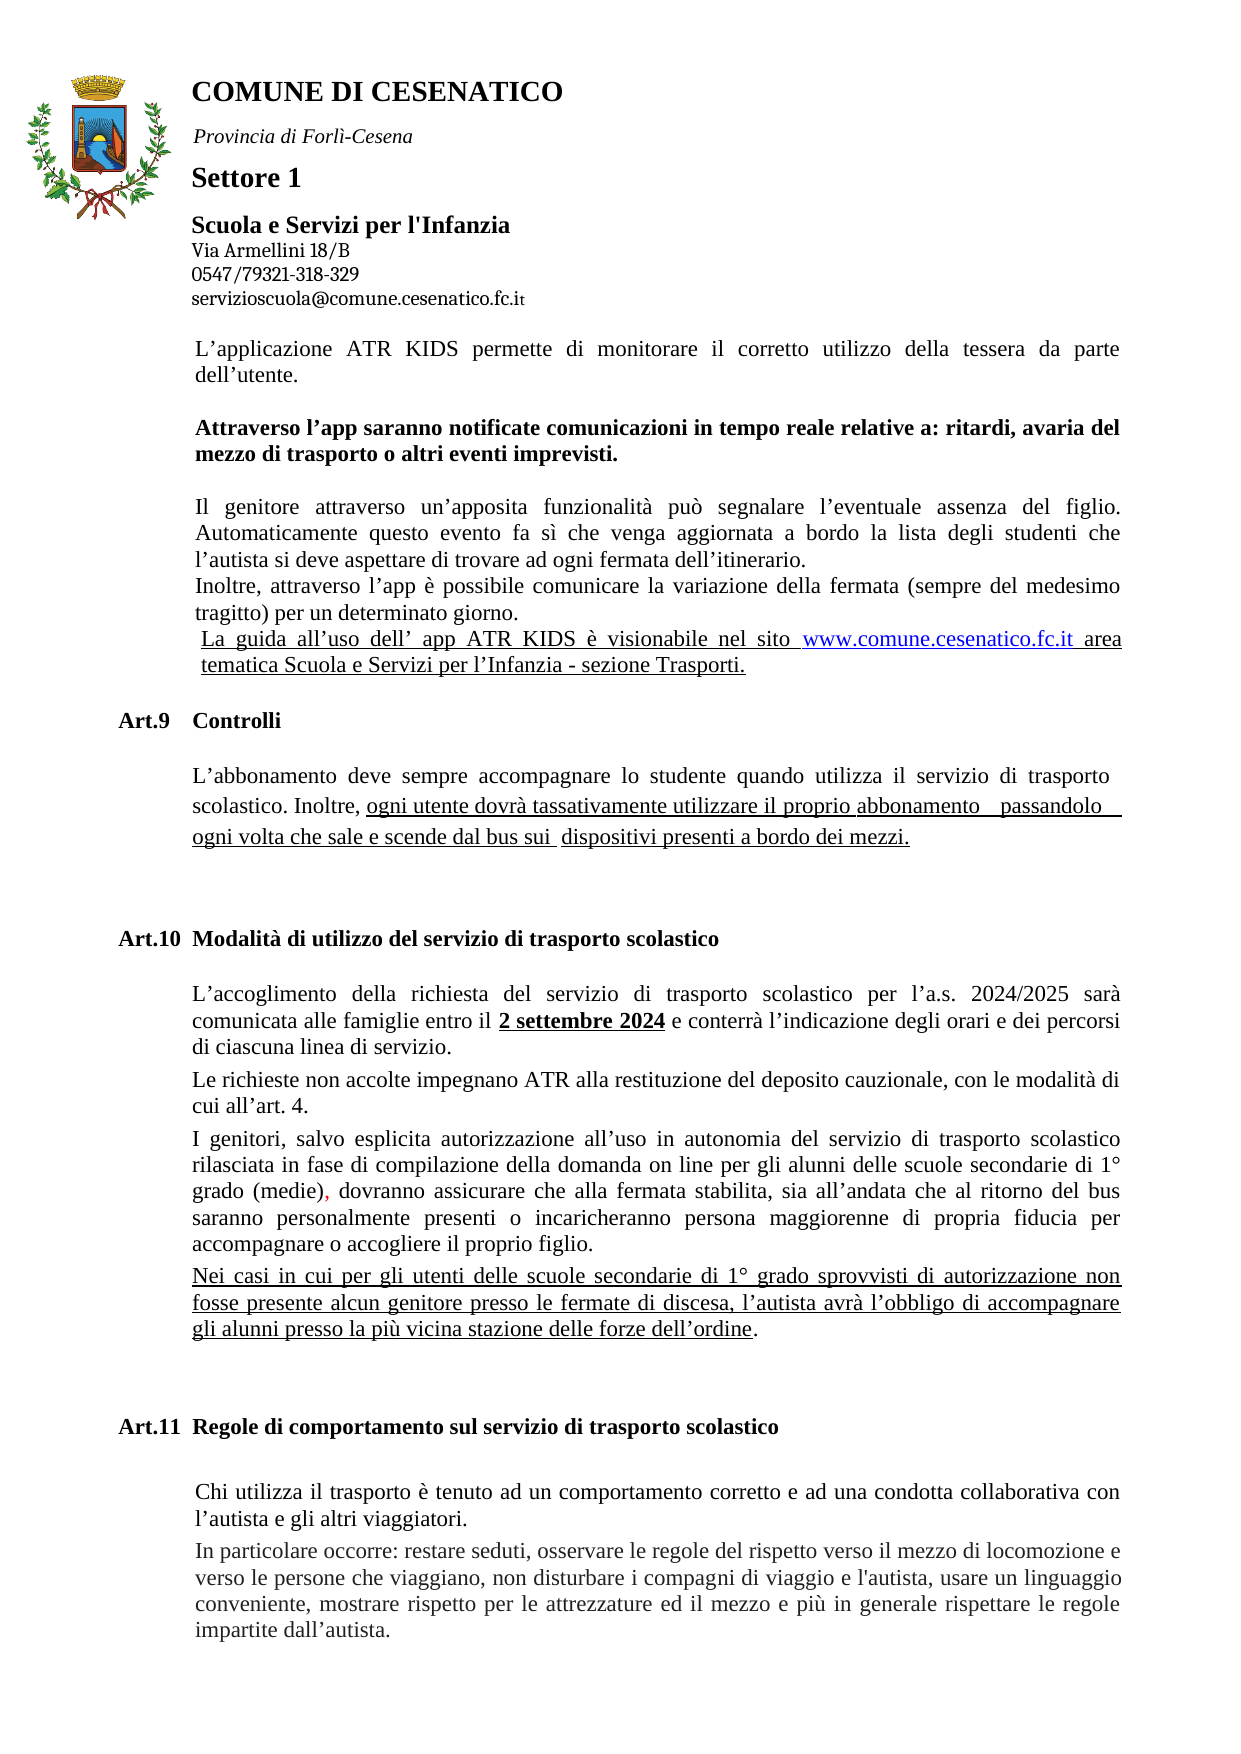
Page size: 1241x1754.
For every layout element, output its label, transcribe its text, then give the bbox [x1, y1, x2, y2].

text La guida all’uso dell’ app ATR KIDS è visionabile nel sito www.comune.cesenatico.fc.it area tematica Scuola e Servizi per l’Infanzia - sezione Trasporti. [201, 625, 1122, 678]
text Attraverso l’app saranno notificate comunicazioni in tempo reale relative a: ritardi, avaria del mezzo di trasporto o altri eventi imprevisti. [195, 414, 1122, 467]
text I genitori, salvo esplicita autorizzazione all’uso in autonomia del servizio di trasporto scolastico rilasciata in fase di compilazione della domanda on line per gli alunni delle scuole secondarie di 1° grado (medie), dovranno assicurare che alla fermata stabilita, sia all’andata che al ritorno del bus saranno personalmente presenti o incaricheranno persona maggiorenne di propria fiducia per accompagnare o accogliere il proprio figlio. [192, 1124, 1122, 1256]
text L’accoglimento della richiesta del servizio di trasporto scolastico per l’a.s. 2024/2025 sarà comunicata alle famiglie entro il 2 settembre 2024 e conterrà l’indicazione degli orari e dei percorsi di ciascuna linea di servizio. [192, 980, 1122, 1059]
subtitle Art.9 Controlli [118, 707, 1122, 733]
text Le richieste non accolte impegnano ATR alla restituzione del deposito cauzionale, con le modalità di cui all’art. 4. [192, 1066, 1122, 1118]
list Chi utilizza il trasporto è tenuto ad un comportamento corretto e ad una condotta collaborativa con l’autista e gli altri viaggiatori. [195, 1478, 1122, 1531]
list In particolare occorre: restare seduti, osservare le regole del rispetto verso il mezzo di locomozione e verso le persone che viaggiano, non disturbare i compagni di viaggio e l'autista, usare un linguaggio conveniente, mostrare rispetto per le attrezzature ed il mezzo e più in generale rispettare le regole impartite dall’autista. [195, 1537, 1122, 1643]
text Art.11 Regole di comportamento sul servizio di trasporto scolastico [118, 1413, 1122, 1439]
subtitle Art.10 Modalità di utilizzo del servizio di trasporto scolastico [118, 925, 1122, 951]
text Nei casi in cui per gli utenti delle scuole secondarie di 1° grado sprovvisti di autorizzazione non fosse presente alcun genitore presso le fermate di discesa, l’autista avrà l’obbligo di accompagnare gli alunni presso la più vicina stazione delle forze dell’ordine. [192, 1263, 1122, 1285]
text Il genitore attraverso un’apposita funzionalità può segnalare l’eventuale assenza del figlio. Automaticamente questo evento fa sì che venga aggiornata a bordo la lista degli studenti che l’autista si deve aspettare di trovare ad ogni fermata dell’itinerario. [195, 493, 1122, 572]
text Nei casi in cui per gli utenti delle scuole secondarie di 1° grado sprovvisti di autorizzazione non fosse presente alcun genitore presso le fermate di discesa, l’autista avrà l’obbligo di accompagnare gli alunni presso la più vicina stazione delle forze dell’ordine. [192, 1287, 1122, 1342]
picture [26, 74, 172, 221]
text Inoltre, attraverso l’app è possibile comunicare la variazione della fermata (sempre del medesimo tragitto) per un determinato giorno. [195, 572, 1122, 625]
text L’applicazione ATR KIDS permette di monitorare il corretto utilizzo della tessera da parte dell’utente. [195, 335, 1122, 388]
list L’abbonamento deve sempre accompagnare lo studente quando utilizza il servizio di trasporto scolastico. Inoltre, ogni utente dovrà tassativamente utilizzare il proprio abbonamento passandolo ogni volta che sale e scende dal bus sui dispositivi presenti a bordo dei mezzi. [118, 762, 1122, 849]
